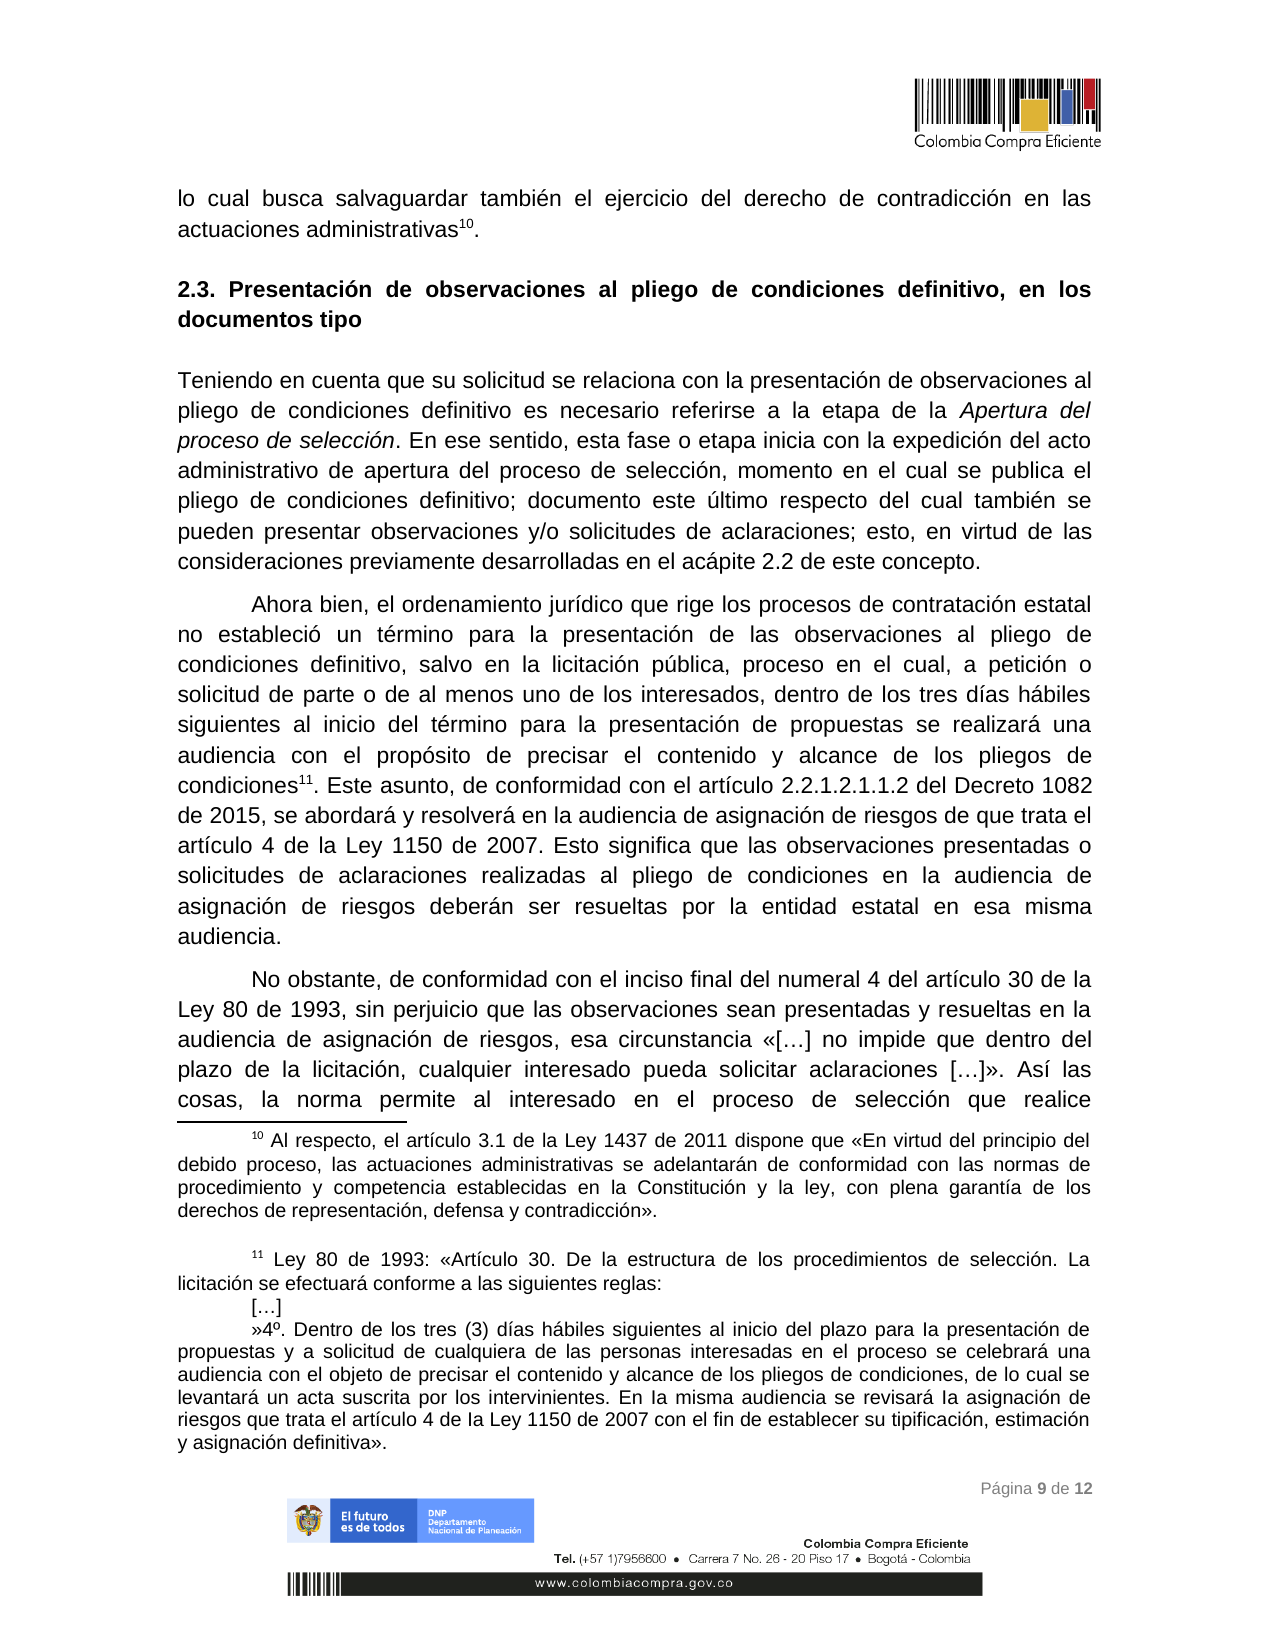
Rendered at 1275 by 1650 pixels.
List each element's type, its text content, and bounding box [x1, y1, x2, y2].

text Ahora bien, el ordenamiento jurídico que rige los procesos de contratación estatal no estableció un término para la presentación de las observaciones al pliego de condiciones definitivo, salvo en la licitación pública, proceso en el cual, a petición o solicitud de parte o de al menos uno de los interesados, dentro de los tres días hábiles siguientes al inicio del término para la presentación de propuestas se realizará una audiencia con el propósito de precisar el contenido y alcance de los pliegos de condiciones. Este asunto, de conformidad con el artículo 2.2.1.2.1.1.2 del Decreto 1082 de 2015, se abordará y resolverá en la audiencia de asignación de riesgos de que trata el artículo 4 de la Ley 1150 de 2007. Esto significa que las observaciones presentadas o solicitudes de aclaraciones realizadas al pliego de condiciones en la audiencia de asignación de riesgos deberán ser resueltas por la entidad estatal en esa misma audiencia. [177, 591, 1092, 949]
text 2.3. Presentación de observaciones al pliego de condiciones definitivo, en los documentos tipo [177, 276, 1092, 333]
picture [907, 72, 1107, 154]
text Teniendo en cuenta que su solicitud se relaciona con la presentación de observaciones al pliego de condiciones definitivo es necesario referirse a la etapa de la Apertura del proceso de selección. En ese sentido, esta fase o etapa inicia con la expedición del acto administrativo de apertura del proceso de selección, momento en el cual se publica el pliego de condiciones definitivo; documento este último respecto del cual también se pueden presentar observaciones y/o solicitudes de aclaraciones; esto, en virtud de las consideraciones previamente desarrolladas en el acápite 2.2 de este concepto. [177, 367, 1092, 574]
text No obstante, de conformidad con el inciso final del numeral 4 del artículo 30 de la Ley 80 de 1993, sin perjuicio que las observaciones sean presentadas y resueltas en la audiencia de asignación de riesgos, esa circunstancia «[…] no impide que dentro del plazo de la licitación, cualquier interesado pueda solicitar aclaraciones […]». Así las cosas, la norma permite al interesado en el proceso de selección que realice observaciones al pliego de condiciones definitivo en un momento distinto a la audiencia de asignación de riesgos, las cuales deberán ser resueltas por escrito por la entidad estatal, remitidas al interesado y además publicadas en el SECOP. [177, 966, 1092, 1113]
picture [287, 1498, 983, 1596]
